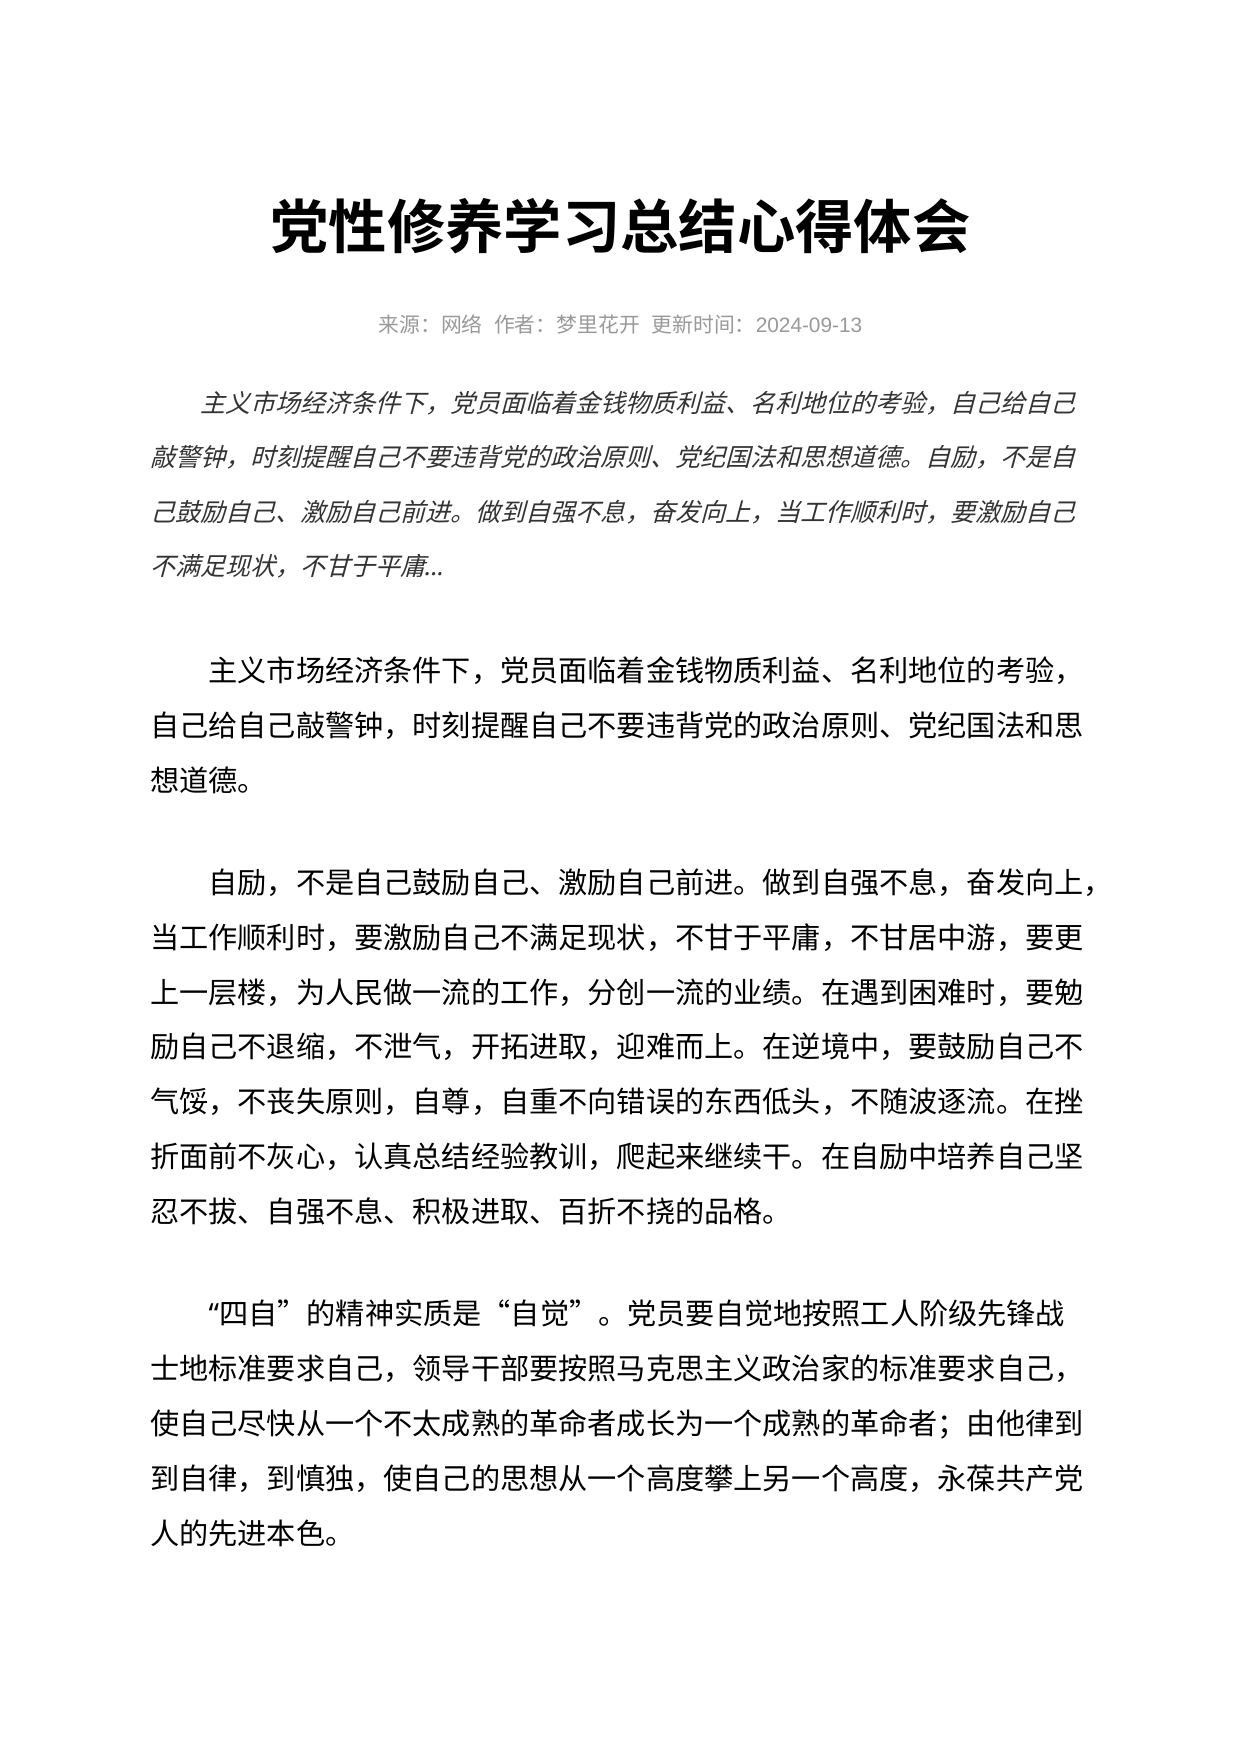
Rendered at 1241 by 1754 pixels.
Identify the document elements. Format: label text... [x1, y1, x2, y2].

text 主义市场经济条件下，党员面临着金钱物质利益、名利地位的考验，自己给自己敲警钟，时刻提醒自己不要违背党的政治原则、党纪国法和思想道德。自励，不是自己鼓励自己、激励自己前进。做到自强不息，奋发向上，当工作顺利时，要激励自己不满足现状，不甘于平庸... [150, 383, 1090, 583]
text 自励，不是自己鼓励自己、激励自己前进。做到自强不息，奋发向上，当工作顺利时，要激励自己不满足现状，不甘于平庸，不甘居中游，要更上一层楼，为人民做一流的工作，分创一流的业绩。在遇到困难时，要勉励自己不退缩，不泄气，开拓进取，迎难而上。在逆境中，要鼓励自己不气馁，不丧失原则，自尊，自重不向错误的东西低头，不随波逐流。在挫折面前不灰心，认真总结经验教训，爬起来继续干。在自励中培养自己坚忍不拔、自强不息、积极进取、百折不挠的品格。 [150, 859, 1090, 1231]
text 来源：网络 作者：梦里花开 更新时间：2024-09-13 [150, 313, 1090, 337]
text “四自”的精神实质是“自觉”。党员要自觉地按照工人阶级先锋战士地标准要求自己，领导干部要按照马克思主义政治家的标准要求自己，使自己尽快从一个不太成熟的革命者成长为一个成熟的革命者；由他律到到自律，到慎独，使自己的思想从一个高度攀上另一个高度，永葆共产党人的先进本色。 [150, 1291, 1090, 1552]
subtitle 党性修养学习总结心得体会 [150, 181, 1090, 266]
text 主义市场经济条件下，党员面临着金钱物质利益、名利地位的考验，自己给自己敲警钟，时刻提醒自己不要违背党的政治原则、党纪国法和思想道德。 [150, 648, 1090, 800]
